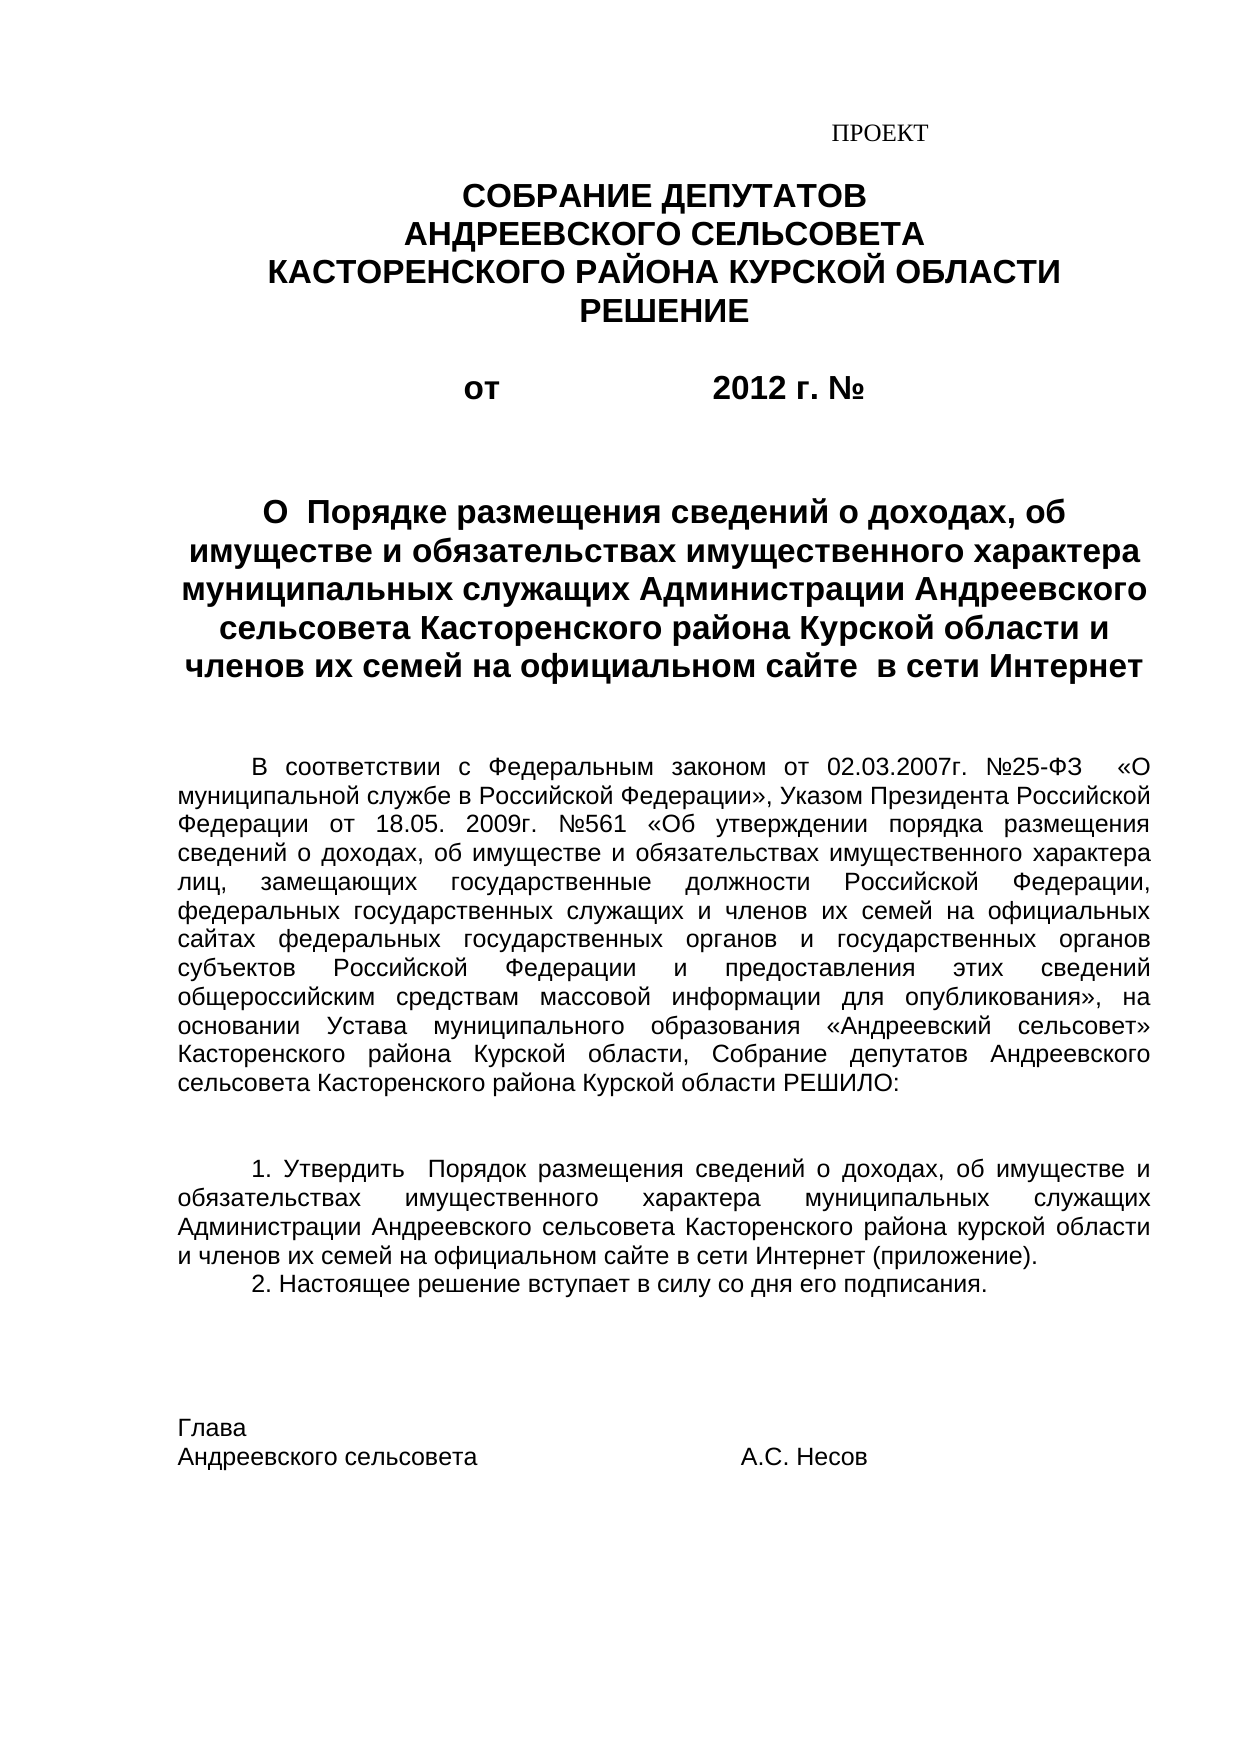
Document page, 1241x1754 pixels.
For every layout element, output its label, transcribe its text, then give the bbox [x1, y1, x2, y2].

text от 2012 г. № [177, 368, 1152, 406]
text 2. Настоящее решение вступает в силу со дня его подписания. [177, 1269, 1152, 1298]
text Андреевского сельсовета А.С. Несов [177, 1442, 1152, 1471]
text РЕШЕНИЕ [177, 291, 1152, 329]
text 1. Утвердить Порядок размещения сведений о доходах, об имуществе и обязательствах имущественного характера муниципальных служащих Администрации Андреевского сельсовета Касторенского района курской области и членов их семей на официальном сайте в сети Интернет (приложение). [177, 1154, 1152, 1269]
text В соответствии с Федеральным законом от 02.03.2007г. №25-ФЗ «О муниципальной службе в Российской Федерации», Указом Президента Российской Федерации от 18.05. 2009г. №561 «Об утверждении порядка размещения сведений о доходах, об имуществе и обязательствах имущественного характера лиц, замещающих государственные должности Российской Федерации, федеральных государственных служащих и членов их семей на официальных сайтах федеральных государственных органов и государственных органов субъектов Российской Федерации и предоставления этих сведений общероссийским средствам массовой информации для опубликования», на основании Устава муниципального образования «Андреевский сельсовет» Касторенского района Курской области, Собрание депутатов Андреевского сельсовета Касторенского района Курской области РЕШИЛО: [177, 752, 1152, 1097]
text Глава [177, 1413, 1152, 1442]
text О Порядке размещения сведений о доходах, об имуществе и обязательствах имущественного характера муниципальных служащих Администрации Андреевского сельсовета Касторенского района Курской области и членов их семей на официальном сайте в сети Интернет [177, 492, 1152, 685]
text ПРОЕКТ [177, 118, 1152, 147]
text АНДРЕЕВСКОГО СЕЛЬСОВЕТА КАСТОРЕНСКОГО РАЙОНА КУРСКОЙ ОБЛАСТИ [177, 214, 1152, 291]
text СОБРАНИЕ ДЕПУТАТОВ [177, 176, 1152, 214]
